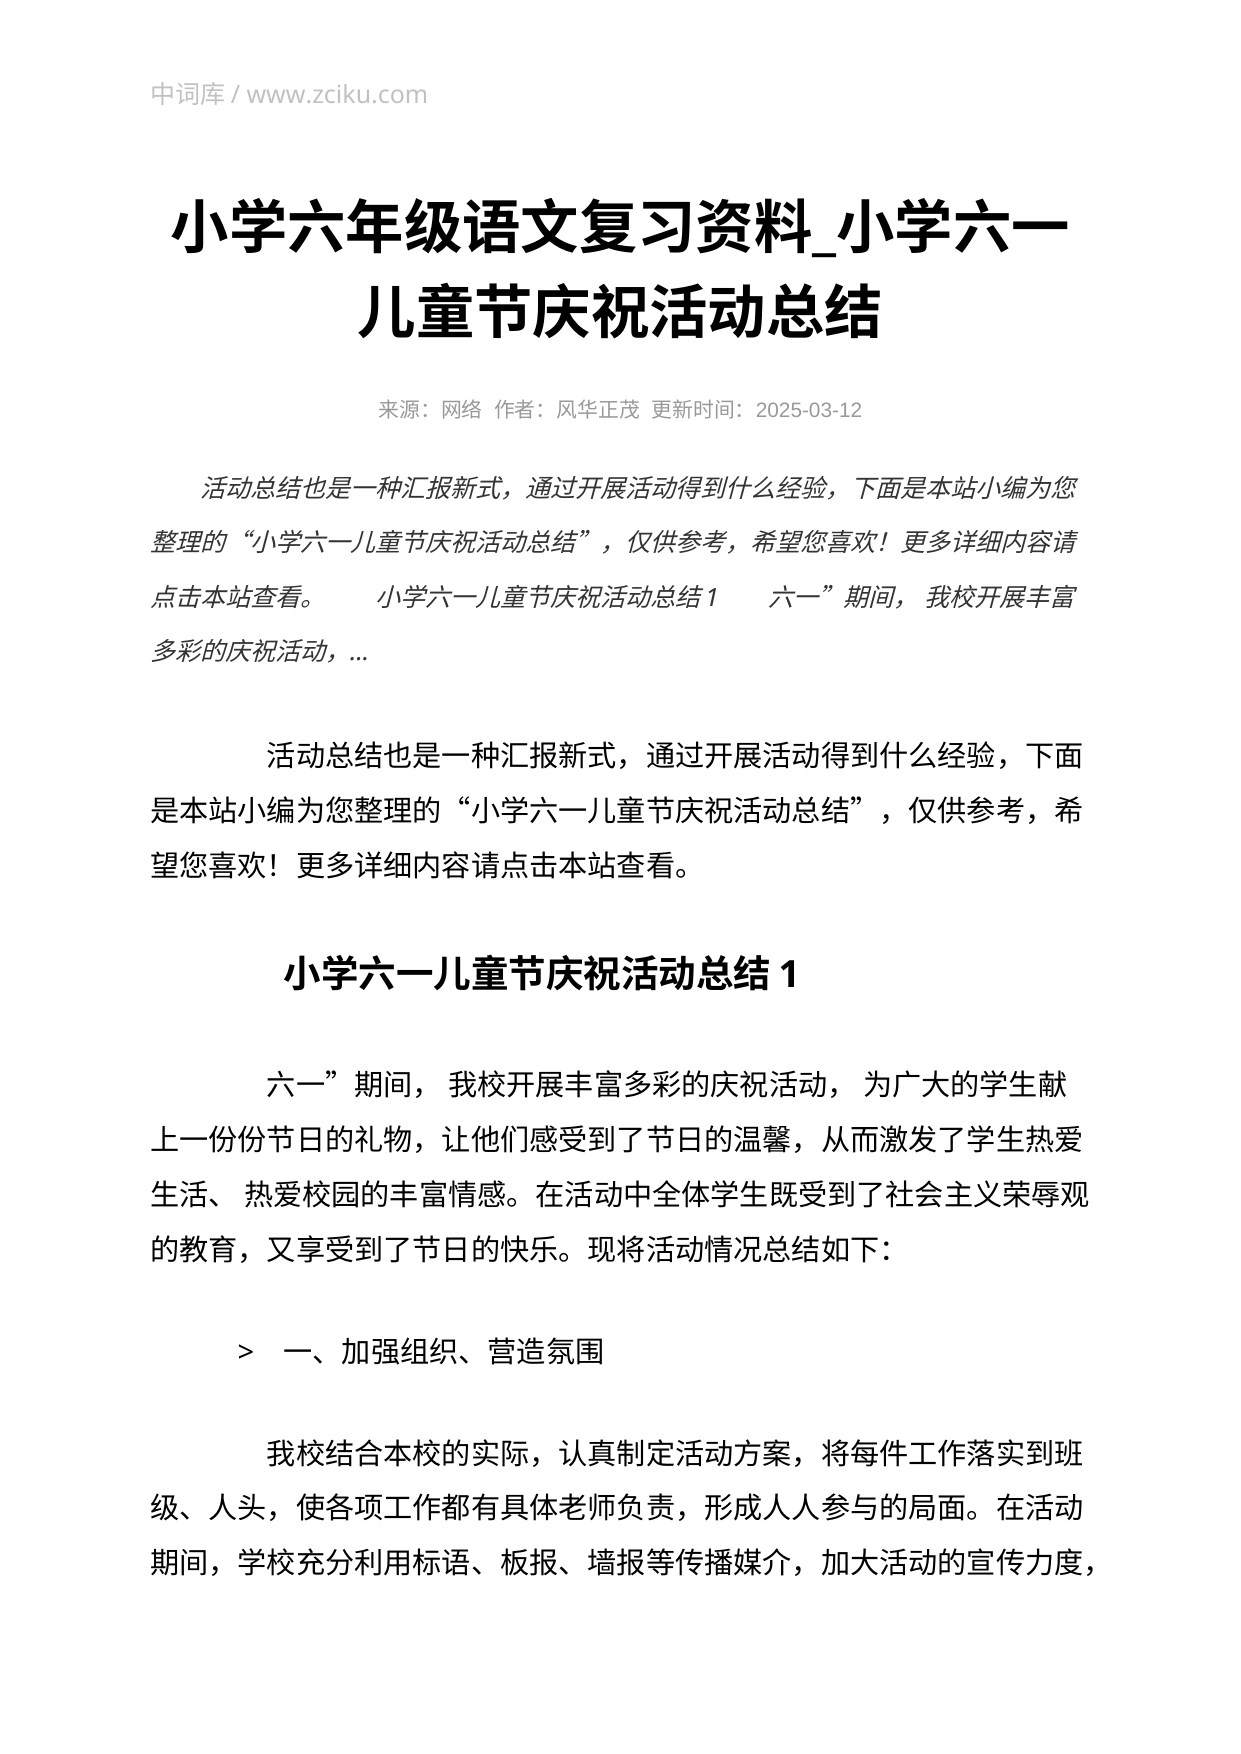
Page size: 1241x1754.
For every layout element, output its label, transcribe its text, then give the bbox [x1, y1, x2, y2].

text 来源：网络 作者：风华正茂 更新时间：2025-03-12 [150, 397, 1090, 421]
text 活动总结也是一种汇报新式，通过开展活动得到什么经验，下面是本站小编为您整理的“小学六一儿童节庆祝活动总结”，仅供参考，希望您喜欢！更多详细内容请点击本站查看。 小学六一儿童节庆祝活动总结1 六一”期间， 我校开展丰富多彩的庆祝活动，... [150, 468, 1090, 668]
text 六一”期间， 我校开展丰富多彩的庆祝活动， 为广大的学生献上一份份节日的礼物，让他们感受到了节日的温馨，从而激发了学生热爱生活、 热爱校园的丰富情感。在活动中全体学生既受到了社会主义荣辱观的教育，又享受到了节日的快乐。现将活动情况总结如下： [150, 1062, 1090, 1269]
text 小学六一儿童节庆祝活动总结1 [150, 944, 1090, 999]
text 活动总结也是一种汇报新式，通过开展活动得到什么经验，下面是本站小编为您整理的“小学六一儿童节庆祝活动总结”，仅供参考，希望您喜欢！更多详细内容请点击本站查看。 [150, 733, 1090, 885]
text > 一、加强组织、营造氛围 [150, 1328, 1090, 1371]
subtitle 小学六年级语文复习资料_小学六一儿童节庆祝活动总结 [150, 181, 1090, 351]
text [150, 1430, 1090, 1582]
